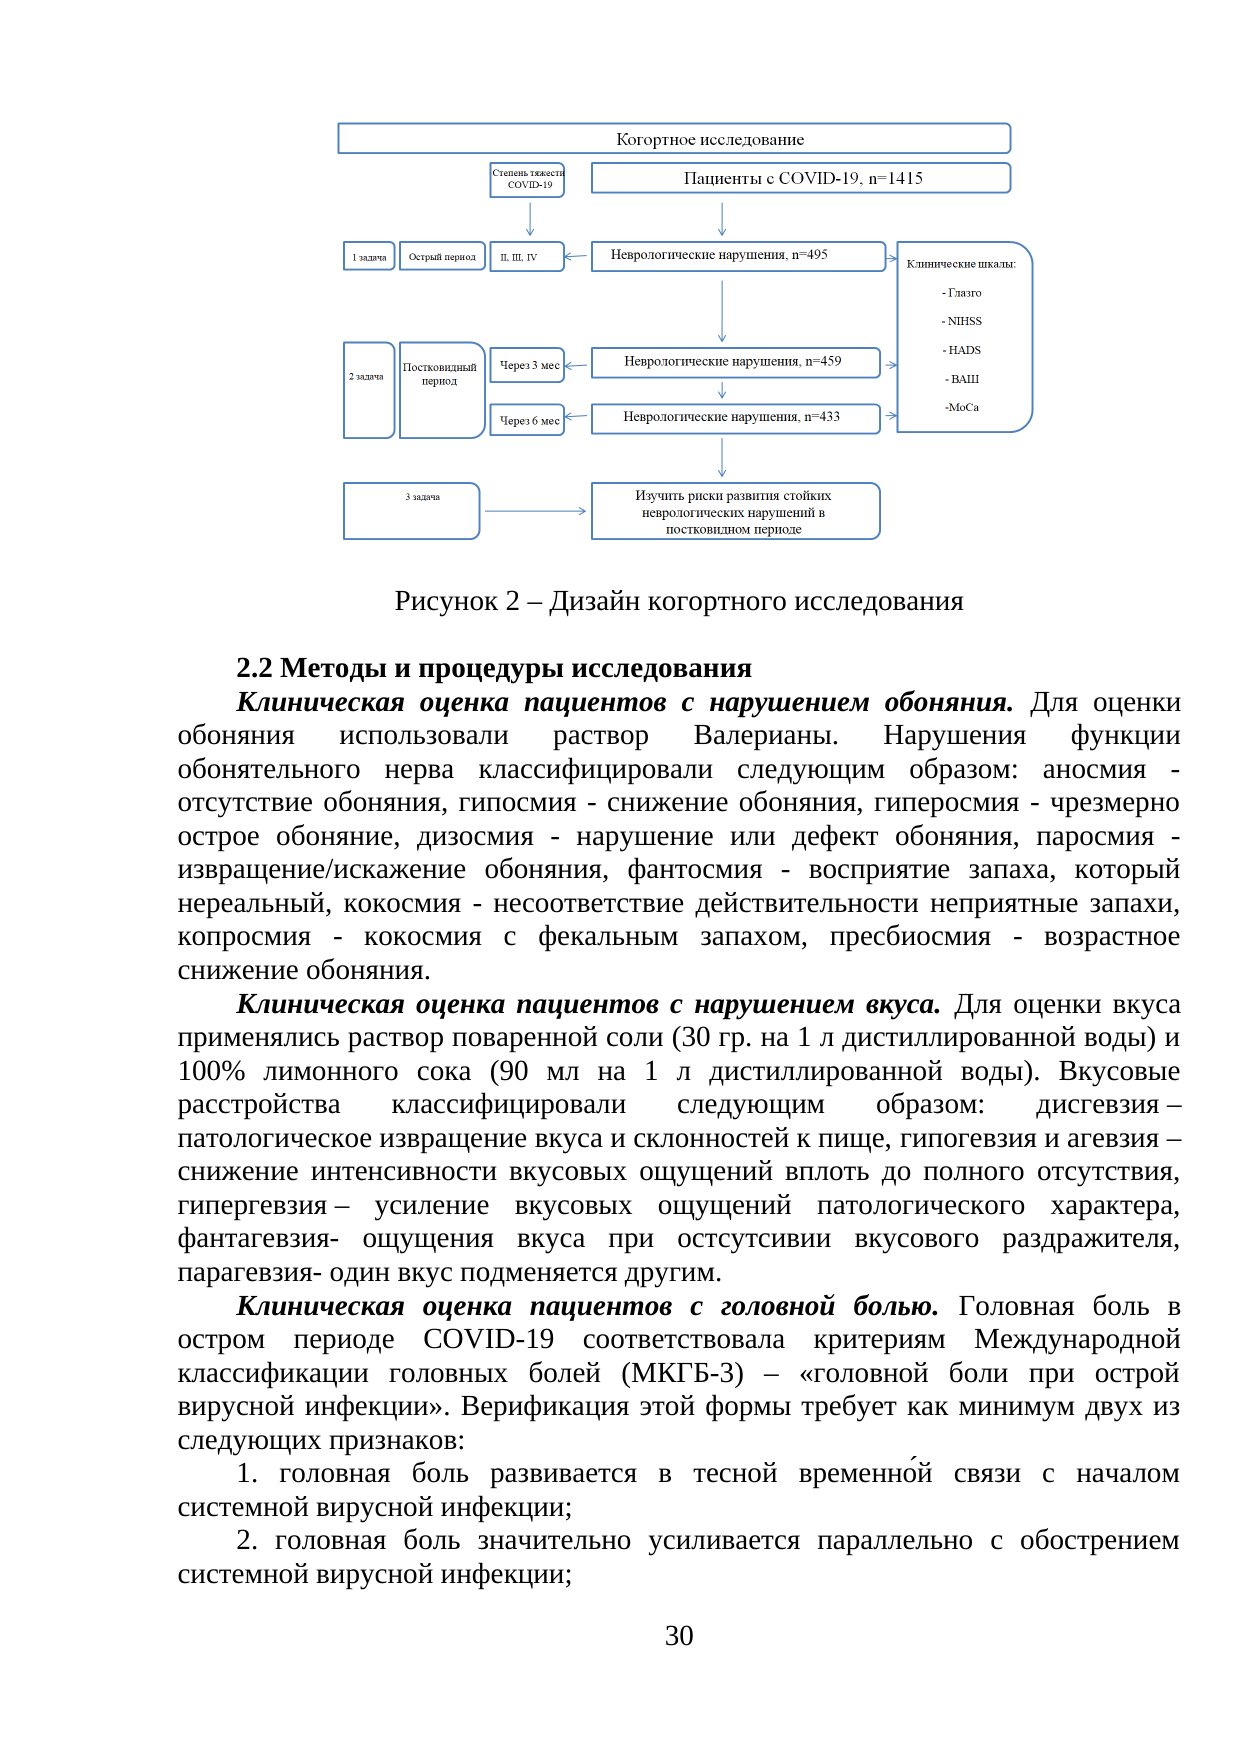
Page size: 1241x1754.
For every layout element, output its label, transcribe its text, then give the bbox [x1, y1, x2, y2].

text 1. головная боль развивается в тесной временно́й связи с началом системной вирусной инфекции; [177, 1455, 1181, 1522]
text Рисунок 2 – Дизайн когортного исследования [177, 583, 1181, 616]
text 2. головная боль значительно усиливается параллельно с обострением системной вирусной инфекции; [177, 1522, 1181, 1589]
text Клиническая оценка пациентов с нарушением вкуса. Для оценки вкуса применялись раствор поваренной соли (30 гр. на 1 л дистиллированной воды) и 100% лимонного сока (90 мл на 1 л дистиллированной воды). Вкусовые расстройства классифицировали следующим образом: дисгевзия – патологическое извращение вкуса и склонностей к пище, гипогевзия и агевзия – снижение интенсивности вкусовых ощущений вплоть до полного отсутствия, гипергевзия – усиление вкусовых ощущений патологического характера, фантагевзия- ощущения вкуса при остсутсивии вкусового раздражителя, парагевзия- один вкус подменяется другим. [177, 986, 1181, 1288]
text 2.2 Методы и процедуры исследования [177, 650, 1181, 683]
picture [323, 118, 1035, 550]
text Клиническая оценка пациентов с нарушением обоняния. Для оценки обоняния использовали раствор Валерианы. Нарушения функции обонятельного нерва классифицировали следующим образом: аносмия - отсутствие обоняния, гипосмия - снижение обоняния, гиперосмия - чрезмерно острое обоняние, дизосмия - нарушение или дефект обоняния, паросмия - извращение/искажение обоняния, фантосмия - восприятие запаха, который нереальный, кокосмия - несоответствие действительности неприятные запахи, копросмия - кокосмия с фекальным запахом, пресбиосмия - возрастное снижение обоняния. [177, 684, 1181, 986]
text Клиническая оценка пациентов с головной болью. Головная боль в остром периоде COVID-19 соответствовала критериям Международной классификации головных болей (МКГБ-3) – «головной боли при острой вирусной инфекции». Верификация этой формы требует как минимум двух из следующих признаков: [177, 1288, 1181, 1455]
